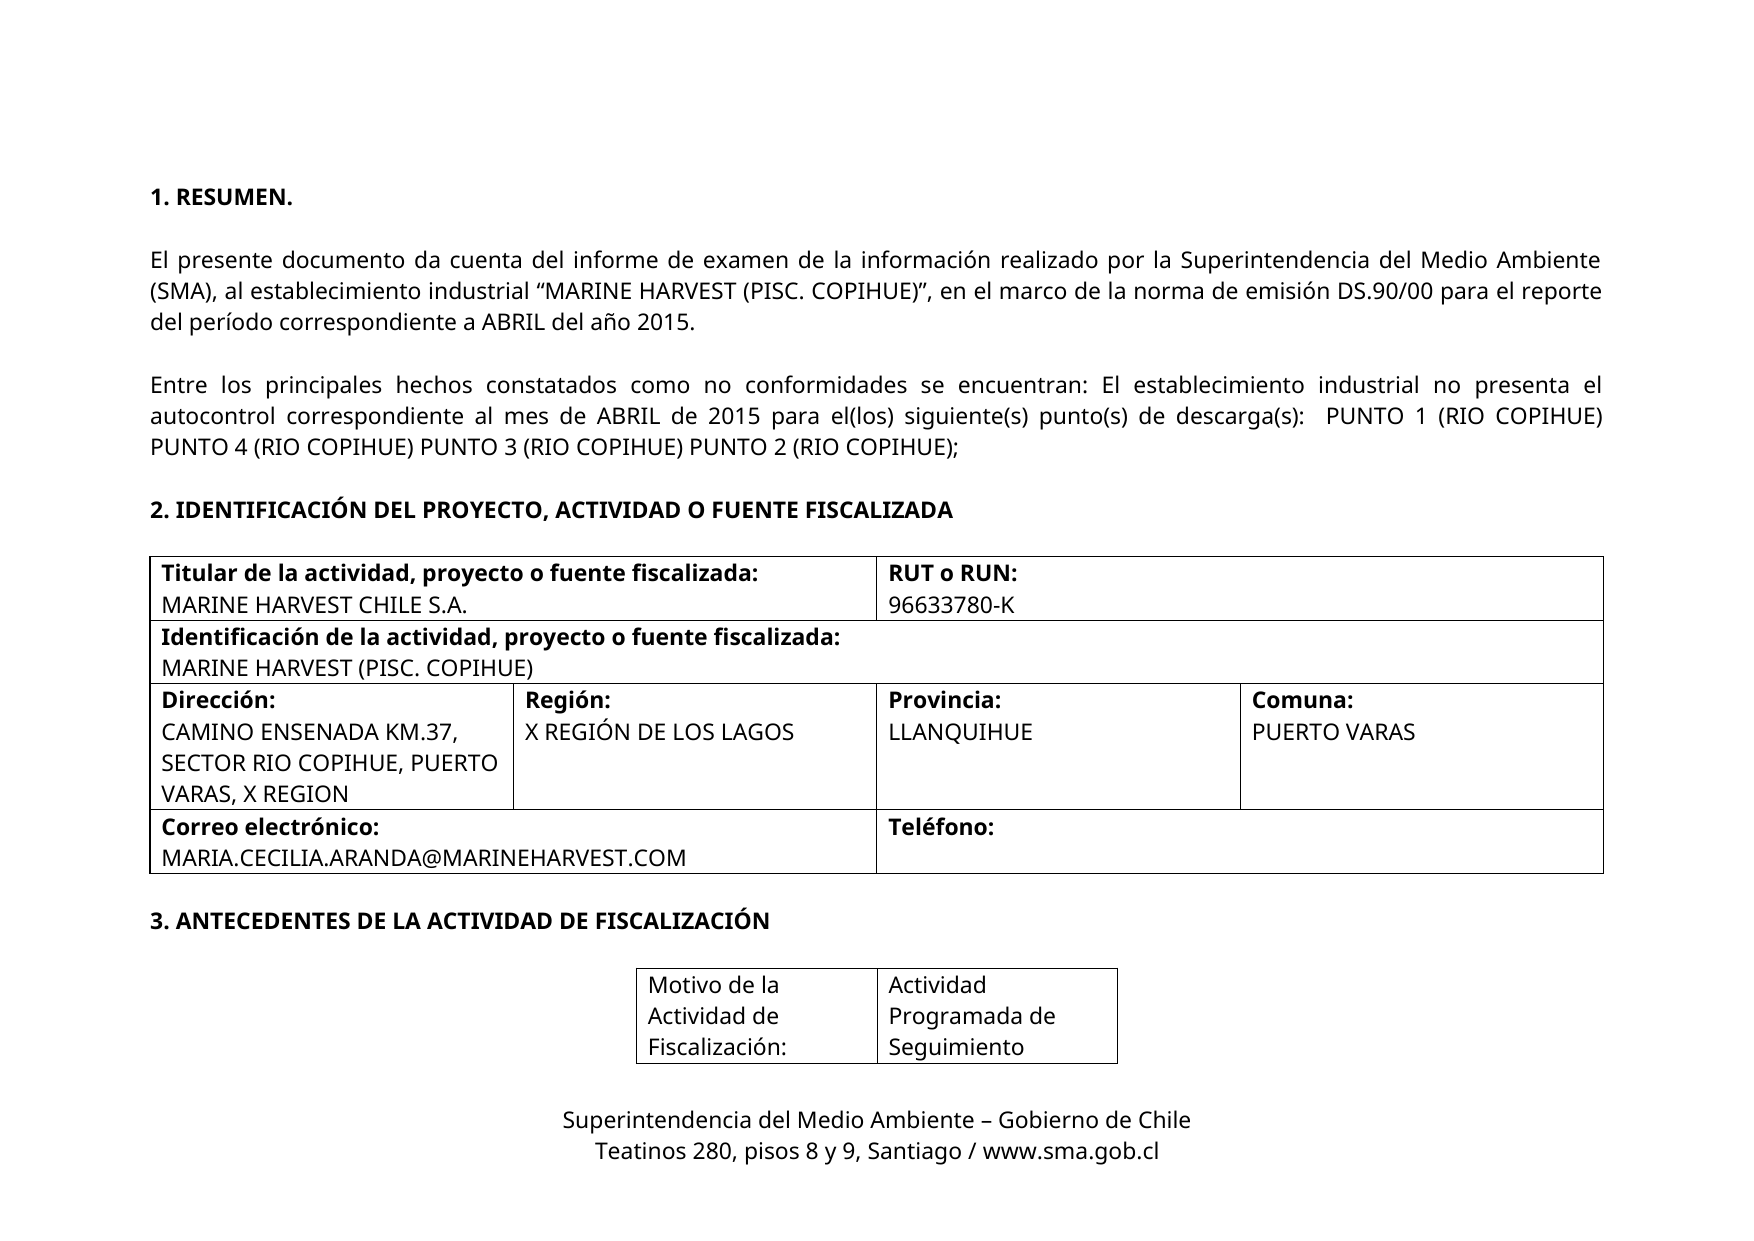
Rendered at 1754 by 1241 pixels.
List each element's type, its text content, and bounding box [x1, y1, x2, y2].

table_cell Identificación de la actividad, proyecto o fuente fiscalizada: MARINE HARVEST (PISC. COPIHUE) [151, 621, 1603, 683]
text 3. ANTECEDENTES DE LA ACTIVIDAD DE FISCALIZACIÓN [150, 874, 1604, 936]
table_cell Teléfono: [877, 810, 1603, 873]
text El presente documento da cuenta del informe de examen de la información realizado por la Superintendencia del Medio Ambiente (SMA), al establecimiento industrial “MARINE HARVEST (PISC. COPIHUE)”, en el marco de la norma de emisión DS.90/00 para el reporte del período correspondiente a ABRIL del año 2015. [150, 212, 1604, 337]
text 2. IDENTIFICACIÓN DEL PROYECTO, ACTIVIDAD O FUENTE FISCALIZADA [150, 462, 1604, 525]
table_cell Provincia: LLANQUIHUE [877, 684, 1240, 809]
text 1. RESUMEN. [150, 150, 1604, 212]
table_header Titular de la actividad, proyecto o fuente fiscalizada: MARINE HARVEST CHILE S.A. [151, 557, 876, 620]
table_header RUT o RUN: 96633780-K [877, 557, 1603, 620]
table_cell Región: X REGIÓN DE LOS LAGOS [514, 684, 876, 809]
text Entre los principales hechos constatados como no conformidades se encuentran: El establecimiento industrial no presenta el autocontrol correspondiente al mes de ABRIL de 2015 para el(los) siguiente(s) punto(s) de descarga(s): PUNTO 1 (RIO COPIHUE) PUNTO 4 (RIO COPIHUE) PUNTO 3 (RIO COPIHUE) PUNTO 2 (RIO COPIHUE); [150, 337, 1604, 462]
table_cell Dirección: CAMINO ENSENADA KM.37, SECTOR RIO COPIHUE, PUERTO VARAS, X REGION [151, 684, 513, 809]
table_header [637, 969, 877, 1062]
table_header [878, 969, 1117, 1062]
table_cell Comuna: PUERTO VARAS [1241, 684, 1603, 809]
table_cell Correo electrónico: MARIA.CECILIA.ARANDA@MARINEHARVEST.COM [151, 810, 876, 873]
